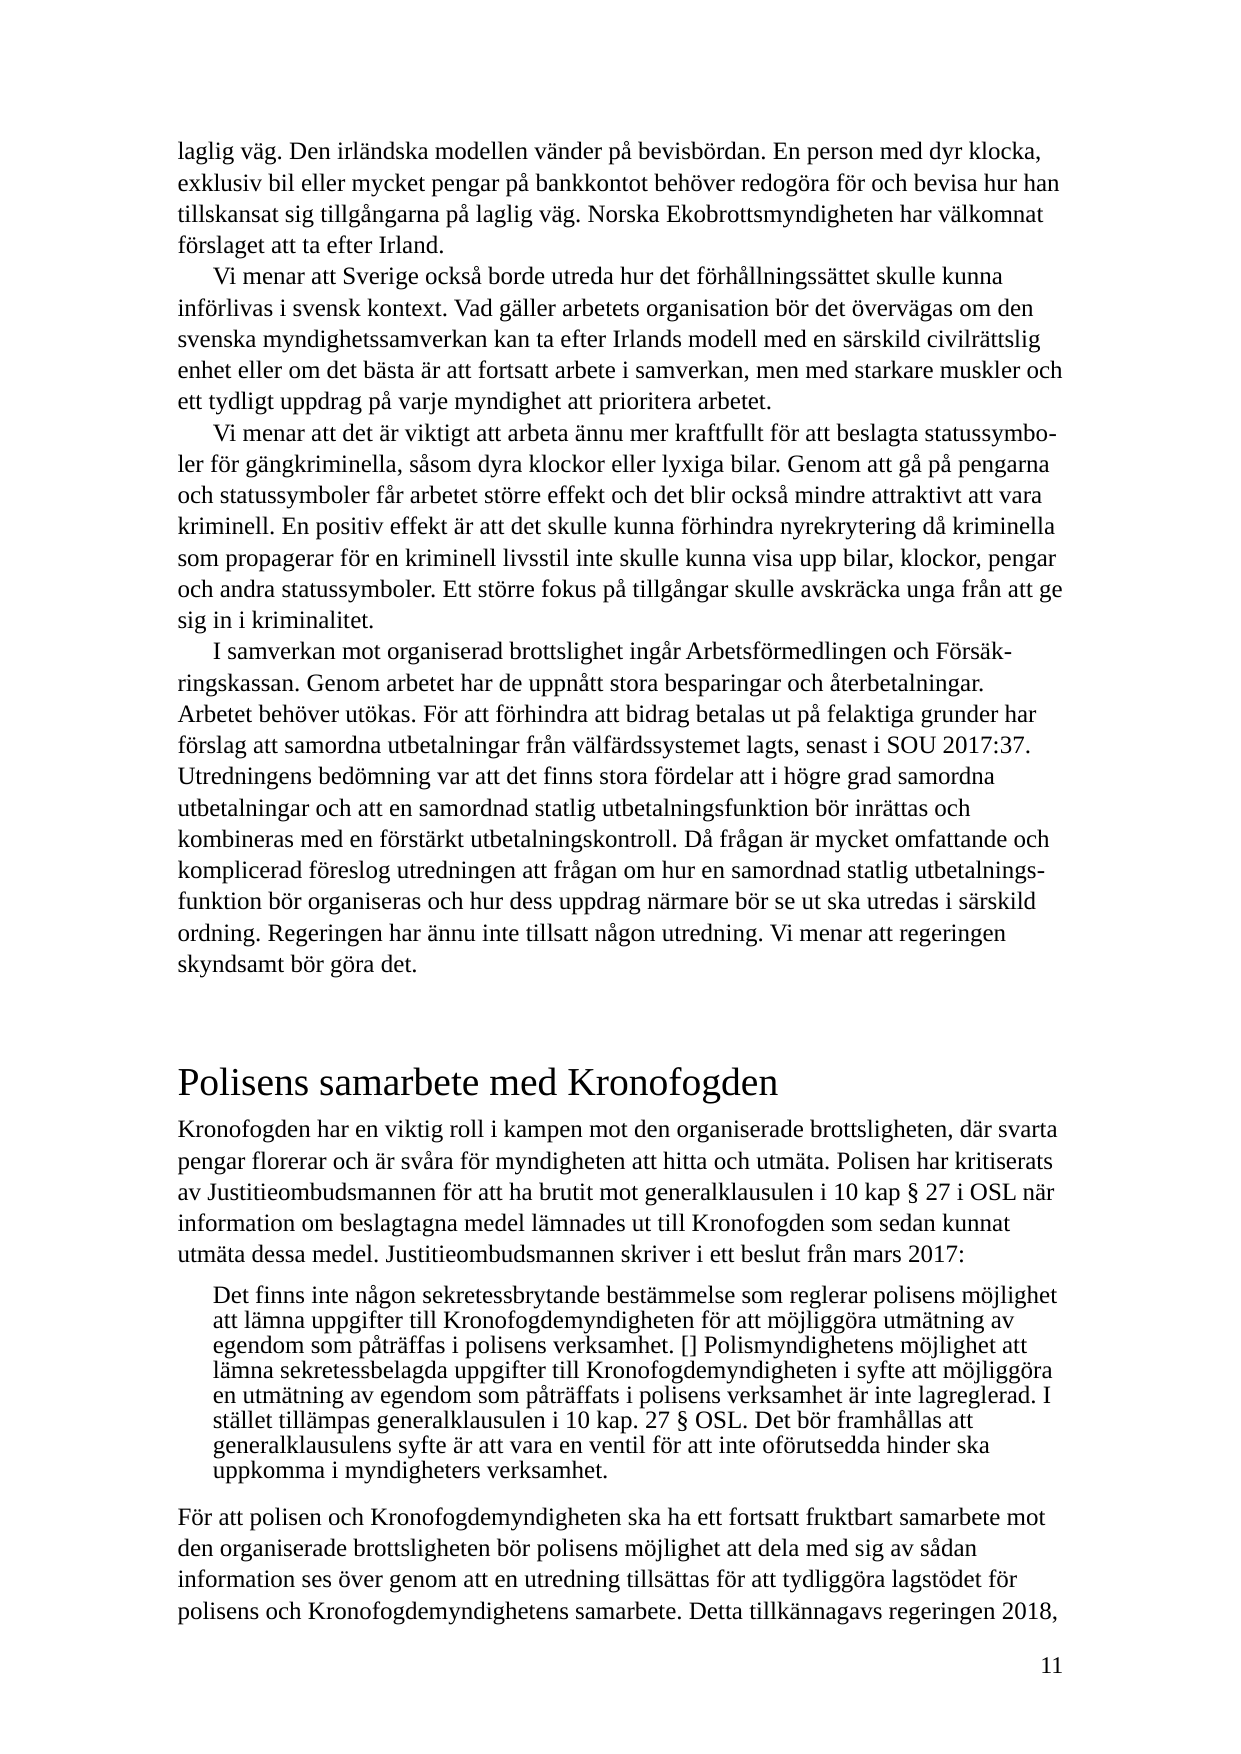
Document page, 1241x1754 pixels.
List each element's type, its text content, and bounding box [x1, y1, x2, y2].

text Det finns inte någon sekretessbrytande bestämmelse som reglerar polisens möjlighet att lämna uppgifter till Kronofogdemyndigheten för att möjliggöra utmätning av egendom som påträffas i polisens verksamhet. [] Polismyndighetens möjlighet att lämna sekretessbelagda uppgifter till Kronofogdemyndigheten i syfte att möjliggöra en utmätning av egendom som påträffats i polisens verksamhet är inte lagreglerad. I stället tillämpas generalklausulen i 10 kap. 27 § OSL. Det bör framhållas att generalklausulens syfte är att vara en ventil för att inte oförutsedda hinder ska uppkomma i myndigheters verksamhet. [213, 1284, 1063, 1484]
text Kronofogden har en viktig roll i kampen mot den organiserade brottsligheten, där svarta pengar florerar och är svåra för myndigheten att hitta och utmäta. Polisen har kritiserats av Justitieombudsmannen för att ha brutit mot generalklausulen i 10 kap § 27 i OSL när information om beslagtagna medel lämnades ut till Kronofogden som sedan kunnat utmäta dessa medel. Justitieombudsmannen skriver i ett beslut från mars 2017: [177, 1112, 1063, 1268]
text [177, 134, 1063, 259]
subtitle Polisens samarbete med Kronofogden [177, 1063, 1063, 1104]
text Vi menar att det är viktigt att arbeta ännu mer kraftfullt för att beslagta statussymboler för gängkriminella, såsom dyra klockor eller lyxiga bilar. Genom att gå på pengarna och statussymboler får arbetet större effekt och det blir också mindre attraktivt att vara kriminell. En positiv effekt är att det skulle kunna förhindra nyrekrytering då kriminella som propagerar för en kriminell livsstil inte skulle kunna visa upp bilar, klockor, pengar och andra statussymboler. Ett större fokus på tillgångar skulle avskräcka unga från att ge sig in i kriminalitet. [177, 415, 1063, 634]
text I samverkan mot organiserad brottslighet ingår Arbetsförmedlingen och Försäkringskassan. Genom arbetet har de uppnått stora besparingar och återbetalningar. Arbetet behöver utökas. För att förhindra att bidrag betalas ut på felaktiga grunder har förslag att samordna utbetalningar från välfärdssystemet lagts, senast i SOU 2017:37. Utredningens bedömning var att det finns stora fördelar att i högre grad samordna utbetalningar och att en samordnad statlig utbetalningsfunktion bör inrättas och kombineras med en förstärkt utbetalningskontroll. Då frågan är mycket omfattande och komplicerad föreslog utredningen att frågan om hur en samordnad statlig utbetalningsfunktion bör organiseras och hur dess uppdrag närmare bör se ut ska utredas i särskild ordning. Regeringen har ännu inte tillsatt någon utredning. Vi menar att regeringen skyndsamt bör göra det. [177, 634, 1063, 978]
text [177, 1499, 1063, 1624]
text Vi menar att Sverige också borde utreda hur det förhållningssättet skulle kunna införlivas i svensk kontext. Vad gäller arbetets organisation bör det övervägas om den svenska myndighetssamverkan kan ta efter Irlands modell med en särskild civilrättslig enhet eller om det bästa är att fortsatt arbete i samverkan, men med starkare muskler och ett tydligt uppdrag på varje myndighet att prioritera arbetet. [177, 259, 1063, 415]
